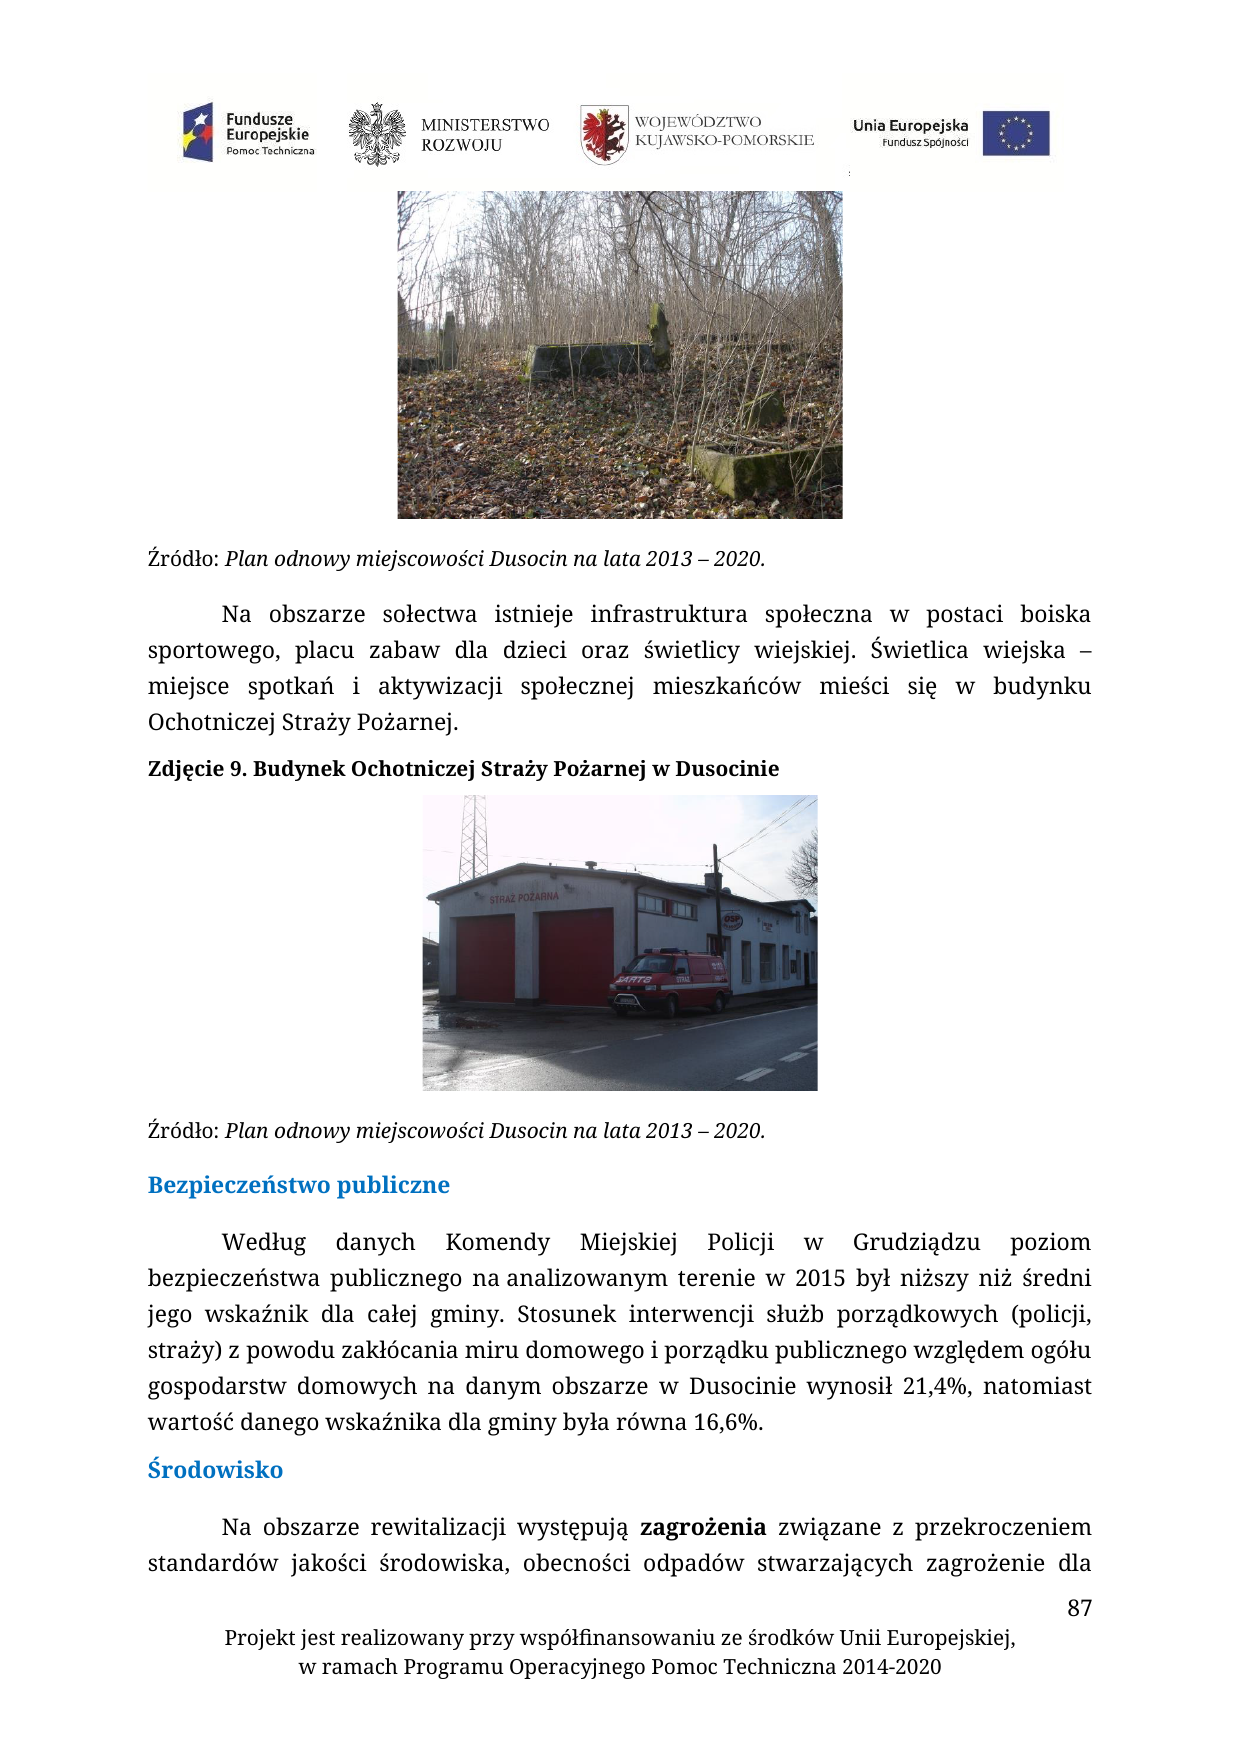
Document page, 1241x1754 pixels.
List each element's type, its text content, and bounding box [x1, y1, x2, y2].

text Według danych Komendy Miejskiej Policji w Grudziądzu poziom bezpieczeństwa publicznego na analizowanym terenie w 2015 był niższy niż średni jego wskaźnik dla całej gminy. Stosunek interwencji służb porządkowych (policji, straży) z powodu zakłócania miru domowego i porządku publicznego względem ogółu gospodarstw domowych na danym obszarze w Dusocinie wynosił 21,4%, natomiast wartość danego wskaźnika dla gminy była równa 16,6%. [148, 1226, 1093, 1437]
text Na obszarze sołectwa istnieje infrastruktura społeczna w postaci boiska sportowego, placu zabaw dla dzieci oraz świetlicy wiejskiej. Świetlica wiejska – miejsce spotkań i aktywizacji społecznej mieszkańców mieści się w budynku Ochotniczej Straży Pożarnej. [148, 598, 1093, 737]
text Źródło: Plan odnowy miejscowości Dusocin na lata 2013 – 2020. [148, 1116, 1093, 1144]
text Źródło: Plan odnowy miejscowości Dusocin na lata 2013 – 2020. [148, 544, 1093, 573]
picture [147, 73, 1093, 192]
text Bezpieczeństwo publiczne [148, 1169, 1093, 1201]
text Środowisko [148, 1454, 1093, 1486]
